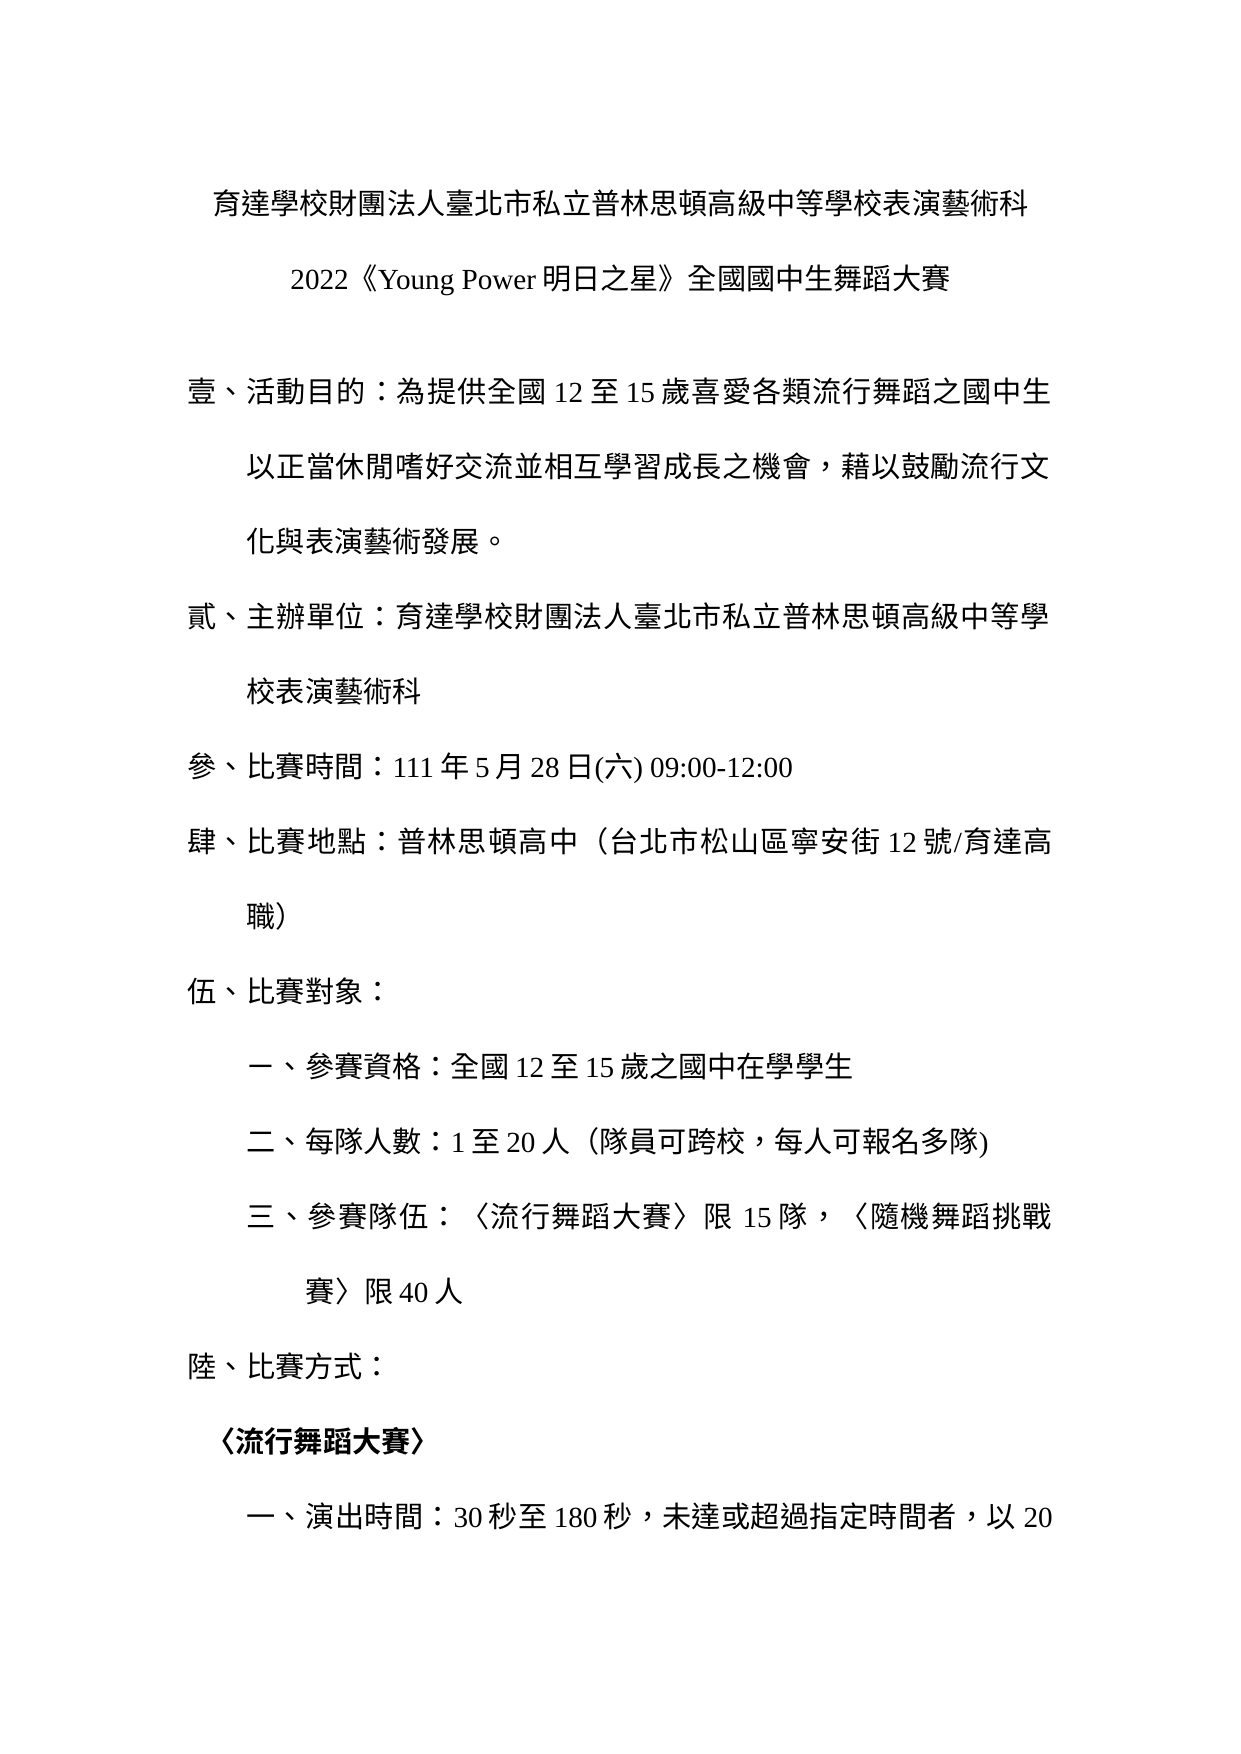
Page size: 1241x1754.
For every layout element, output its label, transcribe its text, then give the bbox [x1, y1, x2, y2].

text 壹、 活動目的：為提供全國12至15歲喜愛各類流行舞蹈之國中生以正當休閒嗜好交流並相互學習成長之機會，藉以鼓勵流行文化與表演藝術發展。 [187, 352, 1053, 577]
text 貳、 主辦單位：育達學校財團法人臺北市私立普林思頓高級中等學校表演藝術科 [187, 577, 1053, 727]
text 育達學校財團法人臺北市私立普林思頓高級中等學校表演藝術科 [187, 164, 1053, 239]
text 陸、比賽方式： [187, 1327, 1053, 1402]
text 參、 比賽時間：111年5月28日(六) 09:00-12:00 [187, 727, 1053, 802]
text 〈流行舞蹈大賽〉 [206, 1402, 1053, 1477]
text 伍、 比賽對象： [187, 952, 1053, 1027]
text 肆、 比賽地點：普林思頓高中（台北市松山區寧安街12號/育達高職） [187, 802, 1053, 952]
text 二、每隊人數：1至20人（隊員可跨校，每人可報名多隊) [246, 1102, 1053, 1177]
text ㄧ、參賽資格：全國12至15歲之國中在學學生 [246, 1027, 1053, 1102]
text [246, 1477, 1053, 1552]
text 2022《Young Power明日之星》全國國中生舞蹈大賽 [187, 239, 1053, 314]
text 三、參賽隊伍：〈流行舞蹈大賽〉限15隊，〈隨機舞蹈挑戰賽〉限40人 [246, 1177, 1053, 1327]
